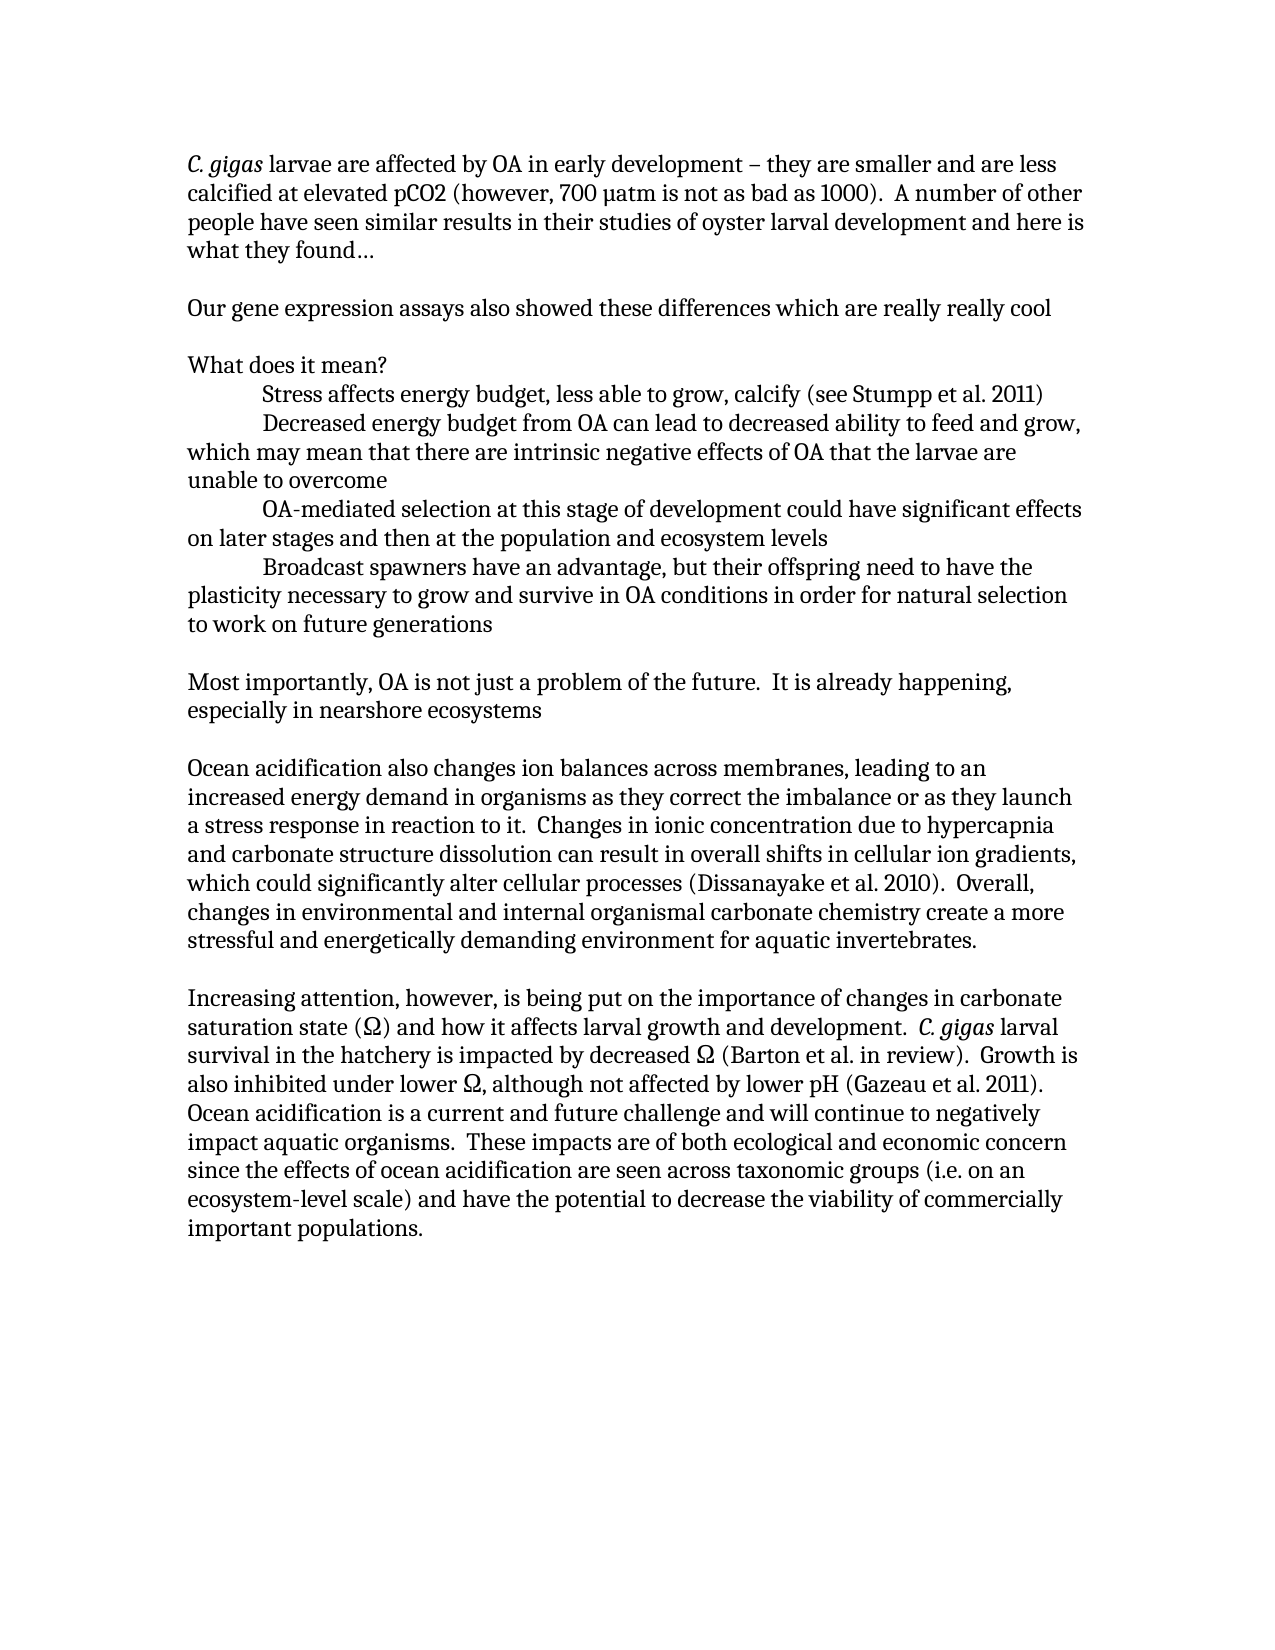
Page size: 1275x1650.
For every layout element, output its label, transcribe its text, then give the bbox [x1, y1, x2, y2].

text OA-mediated selection at this stage of development could have significant effects on later stages and then at the population and ecosystem levels [187, 495, 1087, 552]
text Increasing attention, however, is being put on the importance of changes in carbonate saturation state (Ω) and how it affects larval growth and development. C. gigas larval survival in the hatchery is impacted by decreased Ω (Barton et al. in review). Growth is also inhibited under lower Ω, although not affected by lower pH (Gazeau et al. 2011). Ocean acidification is a current and future challenge and will continue to negatively impact aquatic organisms. These impacts are of both ecological and economic concern since the effects of ocean acidification are seen across taxonomic groups (i.e. on an ecosystem-level scale) and have the potential to decrease the viability of commercially important populations. [187, 984, 1087, 1242]
text What does it mean? [187, 351, 1087, 380]
text Broadcast spawners have an advantage, but their offspring need to have the plasticity necessary to grow and survive in OA conditions in order for natural selection to work on future generations [187, 552, 1087, 639]
text Ocean acidification also changes ion balances across membranes, leading to an increased energy demand in organisms as they correct the imbalance or as they launch a stress response in reaction to it. Changes in ionic concentration due to hypercapnia and carbonate structure dissolution can result in overall shifts in cellular ion gradients, which could significantly alter cellular processes (Dissanayake et al. 2010). Overall, changes in environmental and internal organismal carbonate chemistry create a more stressful and energetically demanding environment for aquatic invertebrates. [187, 754, 1087, 955]
text Most importantly, OA is not just a problem of the future. It is already happening, especially in nearshore ecosystems [187, 667, 1087, 725]
text C. gigas larvae are affected by OA in early development – they are smaller and are less calcified at elevated pCO2 (however, 700 µatm is not as bad as 1000). A number of other people have seen similar results in their studies of oyster larval development and here is what they found… [187, 150, 1087, 265]
text Stress affects energy budget, less able to grow, calcify (see Stumpp et al. 2011) [187, 380, 1087, 409]
text Decreased energy budget from OA can lead to decreased ability to feed and grow, which may mean that there are intrinsic negative effects of OA that the larvae are unable to overcome [187, 409, 1087, 495]
text Our gene expression assays also showed these differences which are really really cool [187, 294, 1087, 322]
